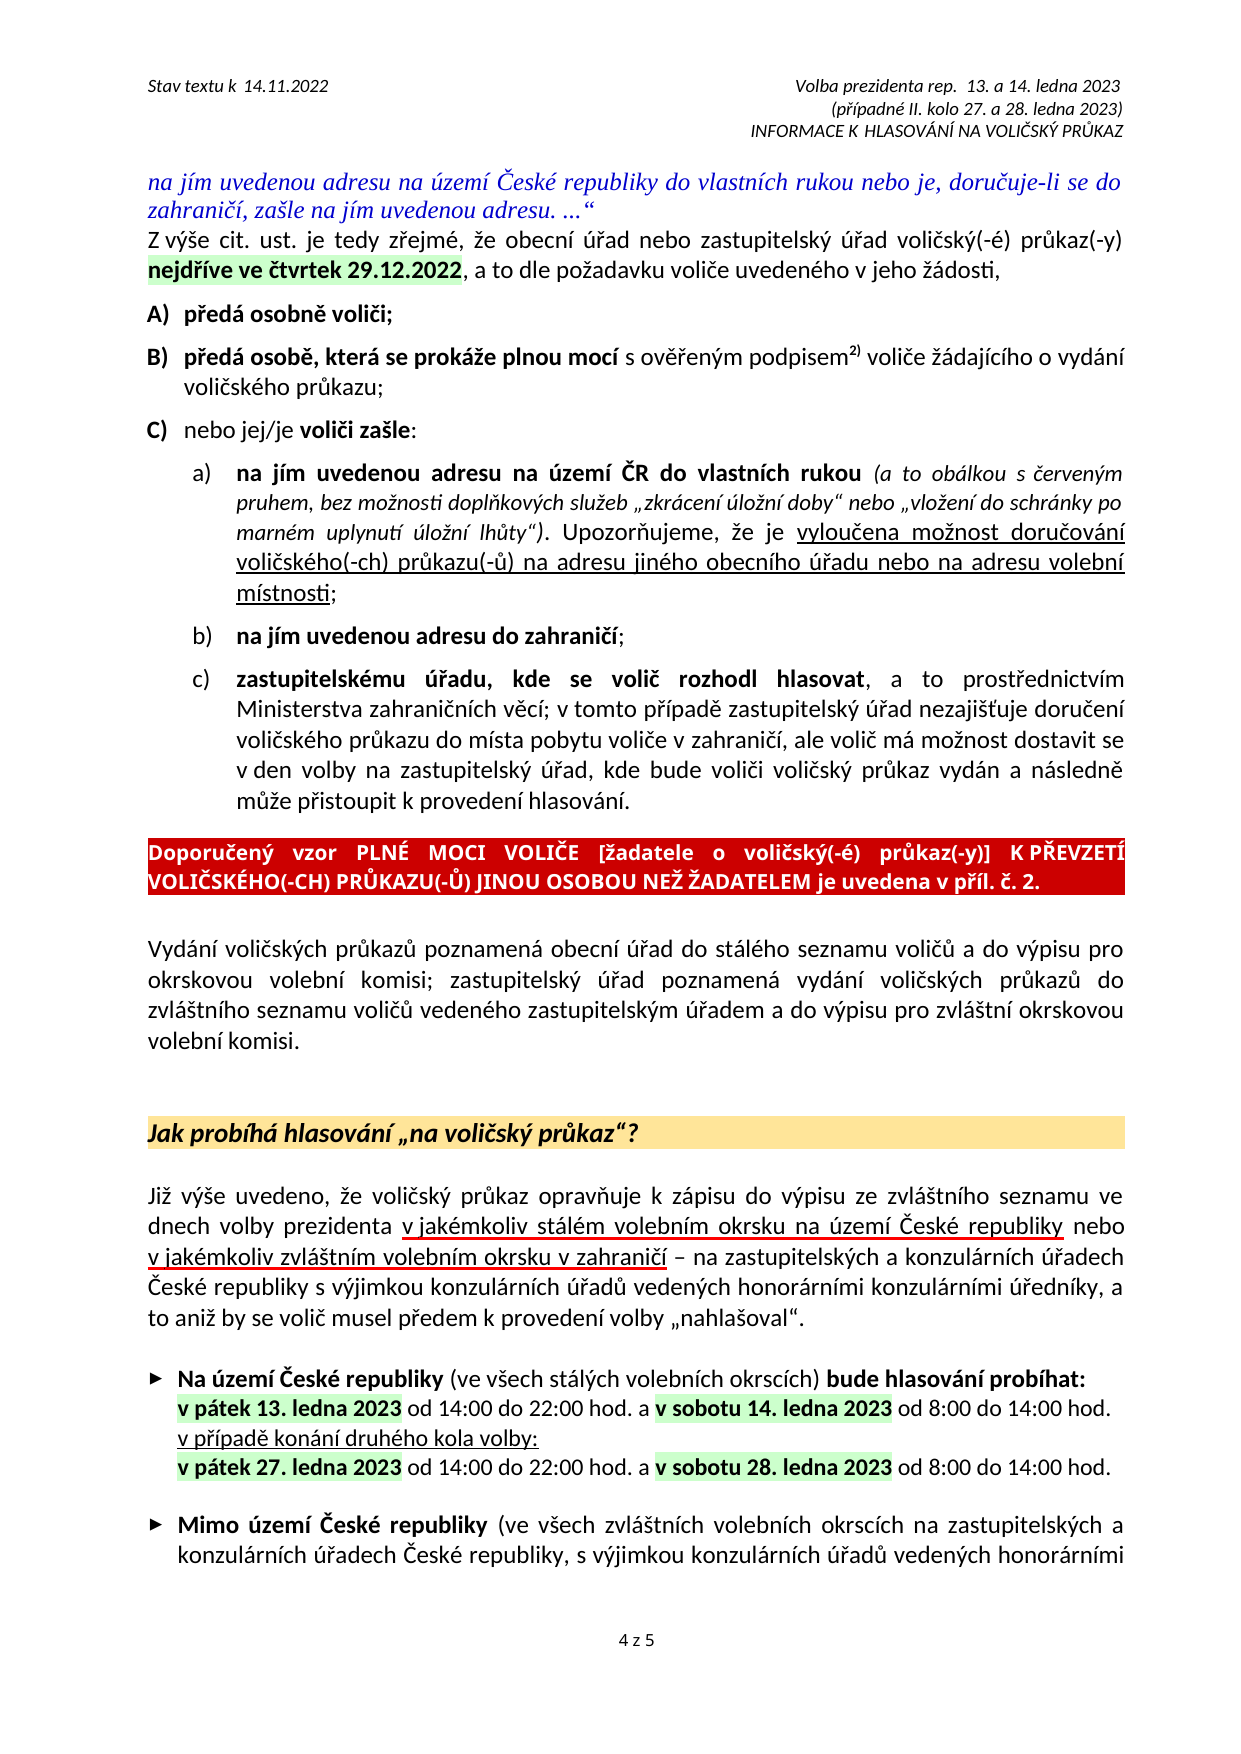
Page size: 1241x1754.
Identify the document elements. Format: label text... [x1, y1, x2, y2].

list na jím uvedenou adresu na území ČR do vlastních rukou (a to obálkou s červeným pruhem, bez možnosti doplňkových služeb „zkrácení úložní doby“ nebo „vložení do schránky po marném uplynutí úložní lhůty“). Upozorňujeme, že je vyloučena možnost doručování voličského(-ch) průkazu(-ů) na adresu jiného obecního úřadu nebo na adresu volební místnosti; [192, 457, 1125, 607]
list předá osobě, která se prokáže plnou mocí s ověřeným podpisem2) voliče žádajícího o vydání voličského průkazu; [147, 341, 1125, 402]
text Jak probíhá hlasování „na voličský průkaz“? [148, 1116, 1125, 1149]
list zastupitelskému úřadu, kde se volič rozhodl hlasovat, a to prostřednictvím Ministerstva zahraničních věcí; v tomto případě zastupitelský úřad nezajišťuje doručení voličského průkazu do místa pobytu voliče v zahraničí, ale volič má možnost dostavit se v den volby na zastupitelský úřad, kde bude voliči voličský průkaz vydán a následně může přistoupit k provedení hlasování. [192, 663, 1125, 816]
text Z výše cit. ust. je tedy zřejmé, že obecní úřad nebo zastupitelský úřad voličský(-é) průkaz(-y) nejdříve ve čtvrtek 29.12.2022, a to dle požadavku voliče uvedeného v jeho žádosti, [148, 224, 1125, 285]
text v pátek 13. ledna 2023 od 14:00 do 22:00 hod. a v sobotu 14. ledna 2023 od 8:00 do 14:00 hod. [177, 1393, 1125, 1423]
list předá osobně voliči; [147, 298, 1125, 328]
text Vydání voličských průkazů poznamená obecní úřad do stálého seznamu voličů a do výpisu pro okrskovou volební komisi; zastupitelský úřad poznamená vydání voličských průkazů do zvláštního seznamu voličů vedeného zastupitelským úřadem a do výpisu pro zvláštní okrskovou volební komisi. [148, 933, 1125, 1055]
text v případě konání druhého kola volby: [177, 1423, 1125, 1452]
list na jím uvedenou adresu do zahraničí; [192, 620, 1125, 650]
text v pátek 27. ledna 2023 od 14:00 do 22:00 hod. a v sobotu 28. ledna 2023 od 8:00 do 14:00 hod. [402, 1452, 655, 1481]
text Doporučený vzor plné moci voliče [žadatele o voličský(-é) průkaz(-y)] k převzetí voličského(-CH) průkazu(-ů) jinou osobou než žadatelem je uvedena v příl. č. 2. [148, 838, 1125, 895]
text Již výše uvedeno, že voličský průkaz opravňuje k zápisu do výpisu ze zvláštního seznamu ve dnech volby prezidenta v jakémkoliv stálém volebním okrsku na území České republiky nebo v jakémkoliv zvláštním volebním okrsku v zahraničí – na zastupitelských a konzulárních úřadech České republiky s výjimkou konzulárních úřadů vedených honorárními konzulárními úředníky, a to aniž by se volič musel předem k provedení volby „nahlašoval“. [148, 1180, 1125, 1332]
text v pátek 27. ledna 2023 od 14:00 do 22:00 hod. a v sobotu 28. ledna 2023 od 8:00 do 14:00 hod. [892, 1452, 1125, 1481]
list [148, 1509, 1125, 1570]
list Na území České republiky (ve všech stálých volebních okrscích) bude hlasování probíhat: [148, 1363, 1125, 1393]
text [148, 167, 1125, 224]
list nebo jej/je voliči zašle: [147, 414, 1125, 445]
